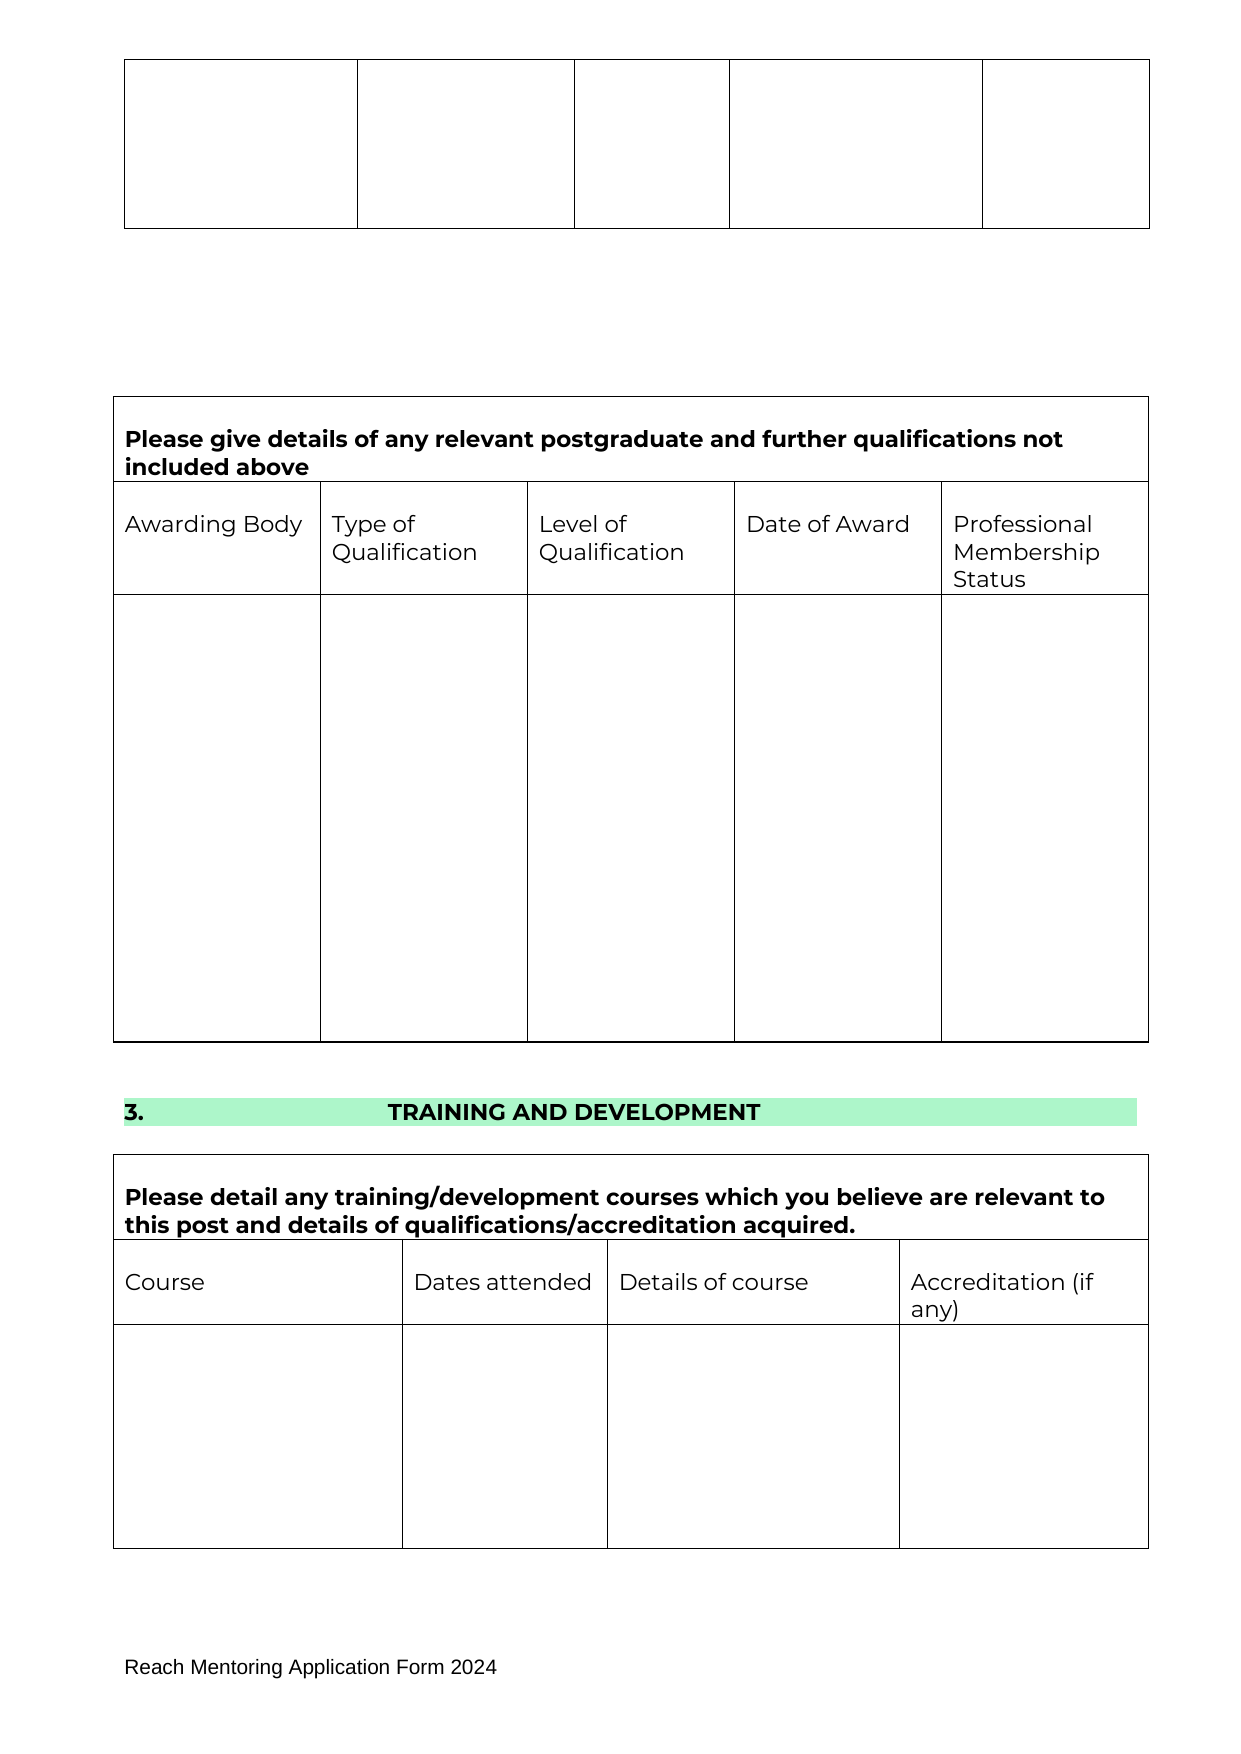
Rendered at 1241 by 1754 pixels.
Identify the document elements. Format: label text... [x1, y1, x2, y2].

table_header Please give details of any relevant postgraduate and further qualifications not included above [114, 397, 1148, 481]
table_cell [983, 60, 1149, 228]
table_cell Awarding Body [114, 482, 320, 594]
table_header Please detail any training/development courses which you believe are relevant to this post and details of qualifications/accreditation acquired. [114, 1155, 1148, 1239]
table_cell [114, 595, 320, 1041]
table_cell Level of Qualification [528, 482, 734, 594]
table_cell Professional Membership Status [942, 482, 1148, 594]
table_cell [528, 595, 734, 1041]
text 3. TRAINING AND DEVELOPMENT [124, 1098, 1137, 1126]
table_cell Course [114, 1240, 402, 1324]
table_cell [942, 595, 1148, 1041]
table_cell [321, 595, 527, 1041]
table_cell [730, 60, 982, 228]
table_cell Date of Award [735, 482, 941, 594]
table_cell [125, 60, 357, 228]
table_cell [575, 60, 729, 228]
table_cell Dates attended [403, 1240, 607, 1324]
table_cell [608, 1325, 899, 1548]
table_cell [900, 1325, 1148, 1548]
table_cell [735, 595, 941, 1041]
table_cell Details of course [608, 1240, 899, 1324]
table_cell [403, 1325, 607, 1548]
table_cell [114, 1325, 402, 1548]
table_cell Type of Qualification [321, 482, 527, 594]
table_cell [358, 60, 574, 228]
table_cell Accreditation (if any) [900, 1240, 1148, 1324]
